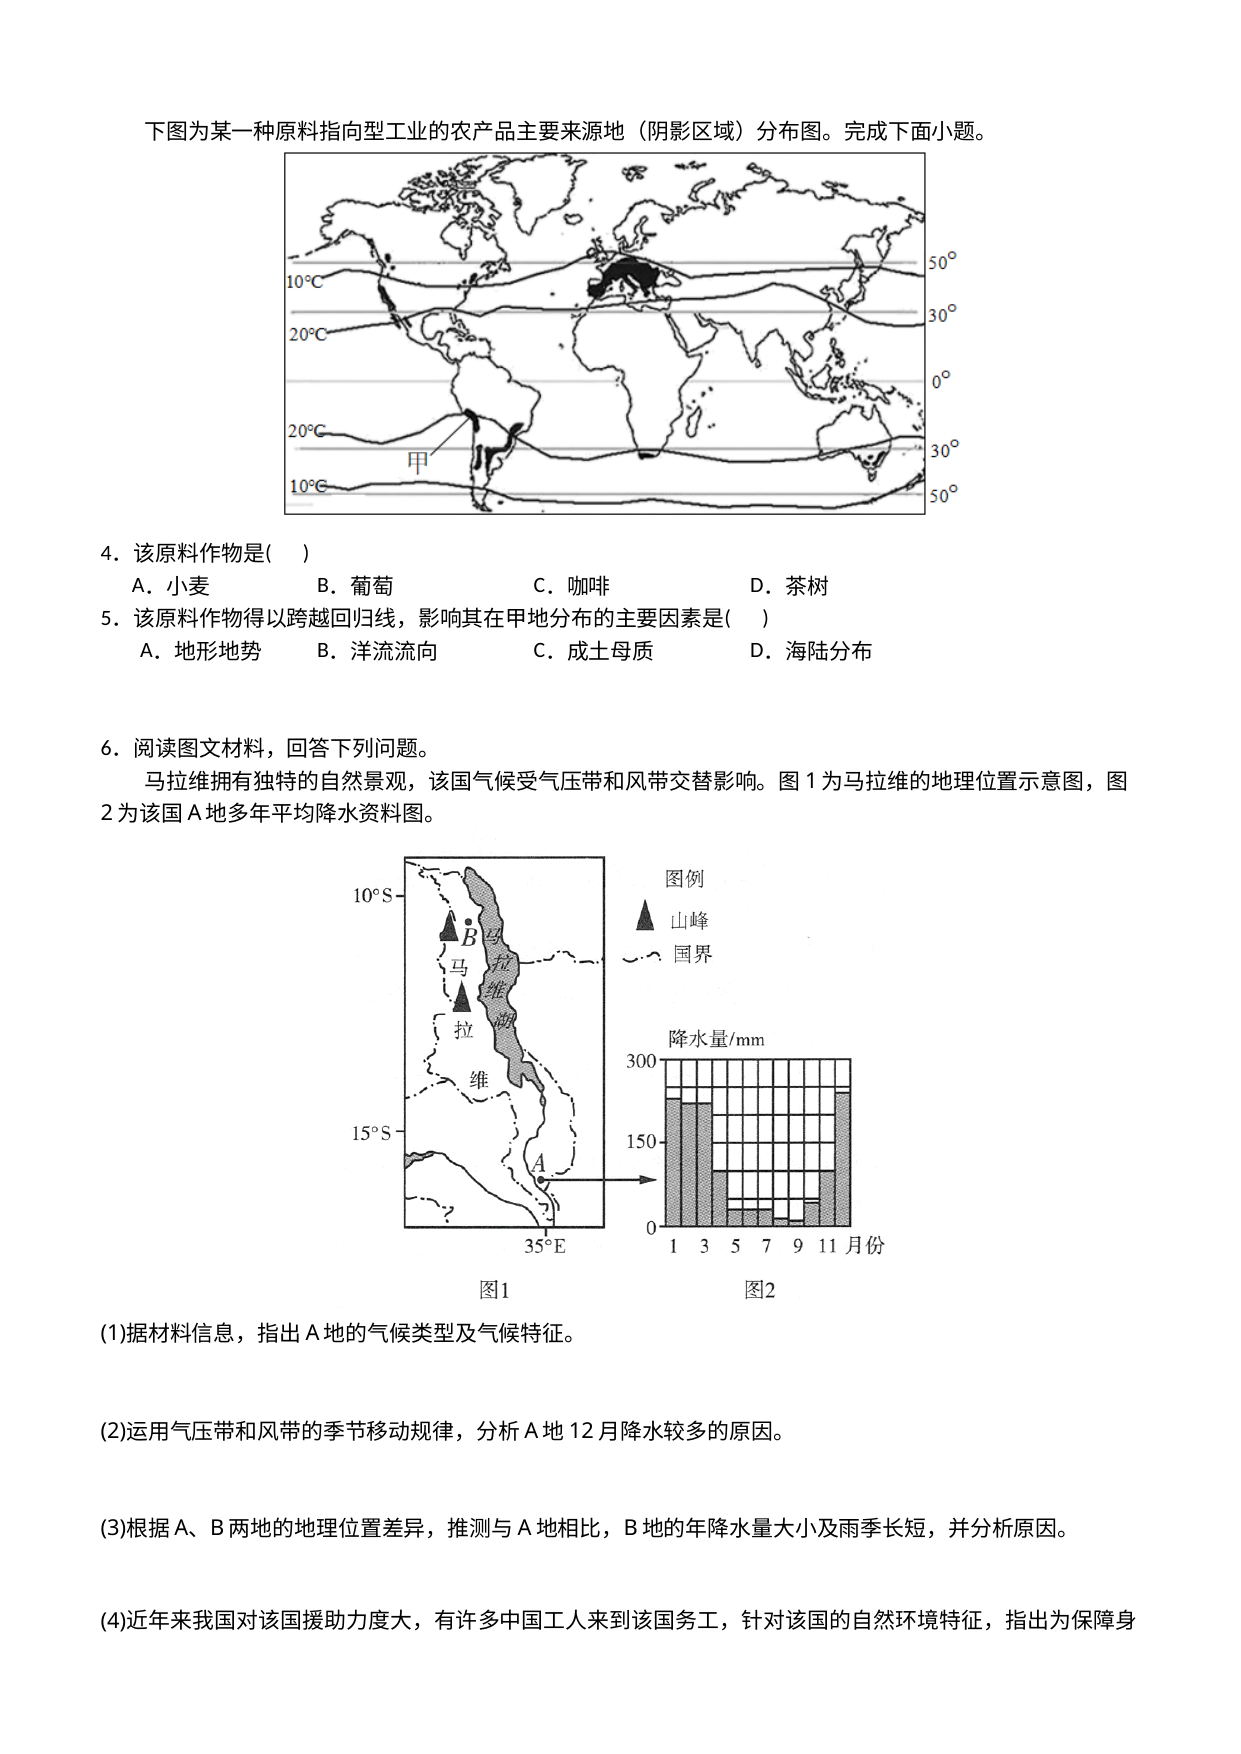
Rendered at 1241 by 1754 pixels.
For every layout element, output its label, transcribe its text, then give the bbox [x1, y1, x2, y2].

text (1)据材料信息，指出A地的气候类型及气候特征。 [100, 1316, 1140, 1348]
text 下图为某一种原料指向型工业的农产品主要来源地（阴影区域）分布图。完成下面小题。 [100, 113, 1140, 146]
text (2)运用气压带和风带的季节移动规律，分析A地12月降水较多的原因。 [100, 1413, 1140, 1446]
text A．地形地势 B．洋流流向 C．成土母质 D．海陆分布 [140, 633, 1140, 666]
text (3)根据A、B两地的地理位置差异，推测与A地相比，B地的年降水量大小及雨季长短，并分析原因。 [100, 1511, 1140, 1543]
text 5．该原料作物得以跨越回归线，影响其在甲地分布的主要因素是( ) [100, 601, 1140, 633]
text A．小麦 B．葡萄 C．咖啡 D．茶树 [132, 568, 1140, 601]
text 4．该原料作物是( ) [100, 536, 1140, 568]
text 6．阅读图文材料，回答下列问题。 [100, 731, 1140, 763]
picture [331, 828, 909, 1308]
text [100, 1603, 1140, 1634]
text 马拉维拥有独特的自然景观，该国气候受气压带和风带交替影响。图1为马拉维的地理位置示意图，图2为该国A地多年平均降水资料图。 [100, 763, 1140, 828]
picture [278, 145, 962, 520]
